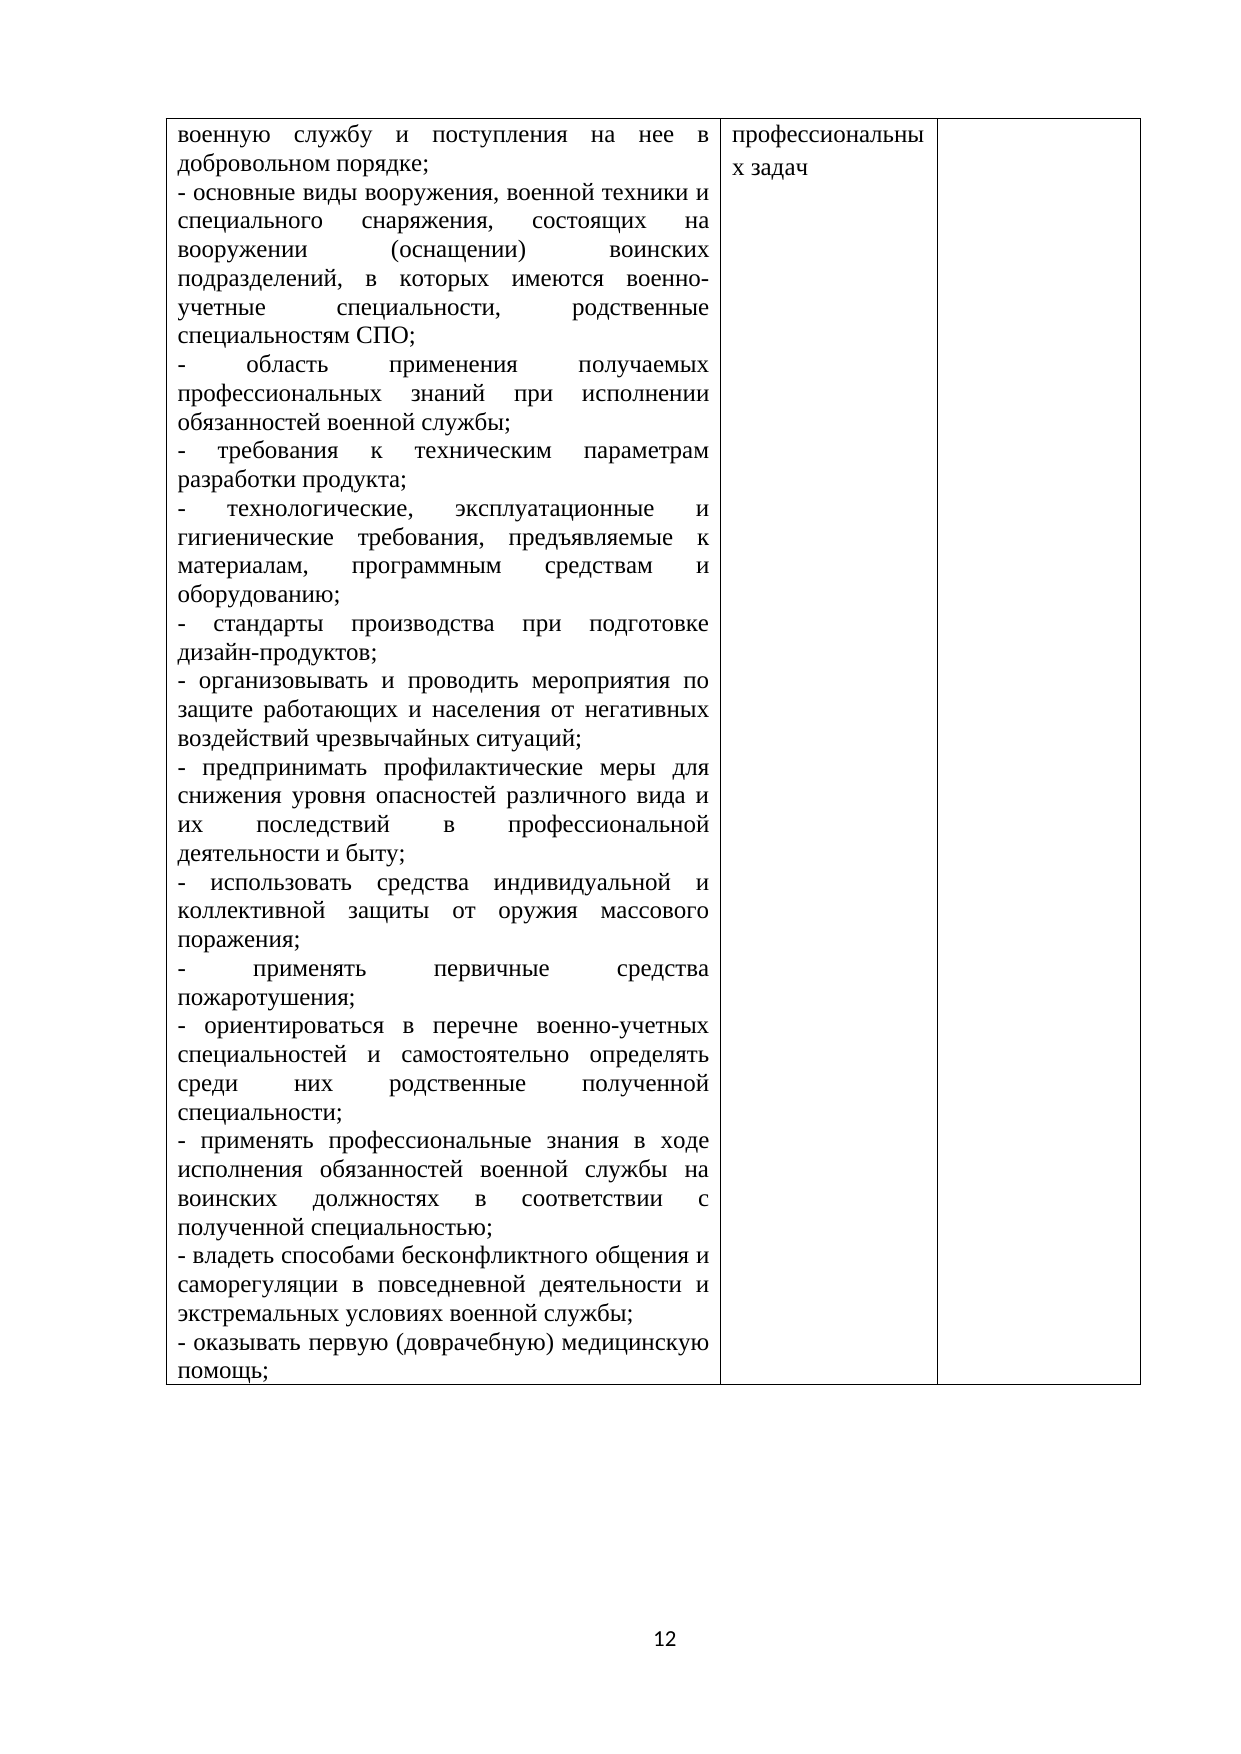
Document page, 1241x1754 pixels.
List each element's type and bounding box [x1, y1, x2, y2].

table_cell [167, 119, 720, 1384]
table_cell [721, 119, 937, 1384]
table_cell [938, 119, 1140, 1384]
